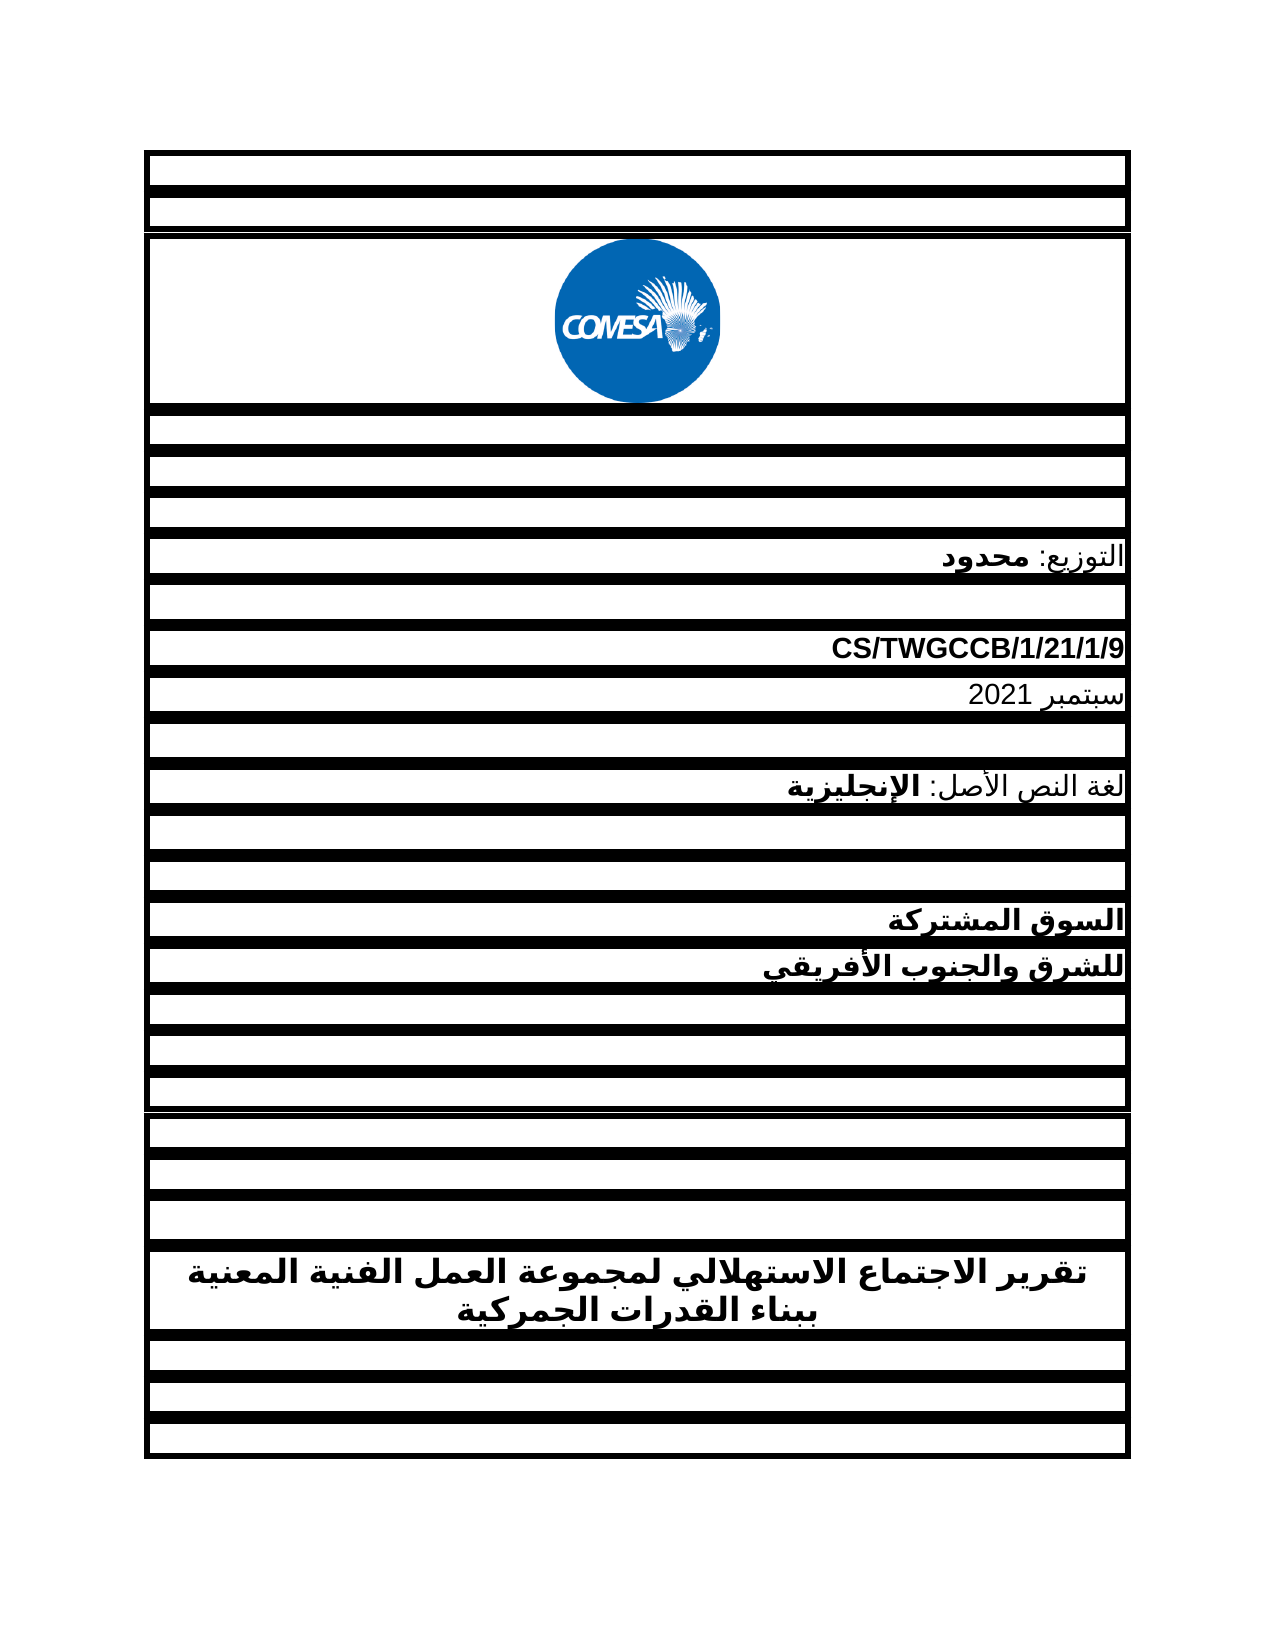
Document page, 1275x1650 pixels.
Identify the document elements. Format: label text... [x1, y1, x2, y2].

text لغة النص الأصل: الإنجليزية [150, 770, 1125, 803]
text التوزيع: محدود [150, 539, 1125, 573]
text للشرق والجنوب الأفريقي [150, 949, 1125, 982]
text سبتمبر 2021 [150, 678, 1125, 711]
text CS/TWGCCB/1/21/1/9 [150, 631, 1125, 665]
picture [554, 239, 721, 403]
text السوق المشتركة [150, 903, 1125, 936]
text تقرير الاجتماع الاستهلالي لمجموعة العمل الفنية المعنية ببناء القدرات الجمركية [150, 1252, 1125, 1329]
